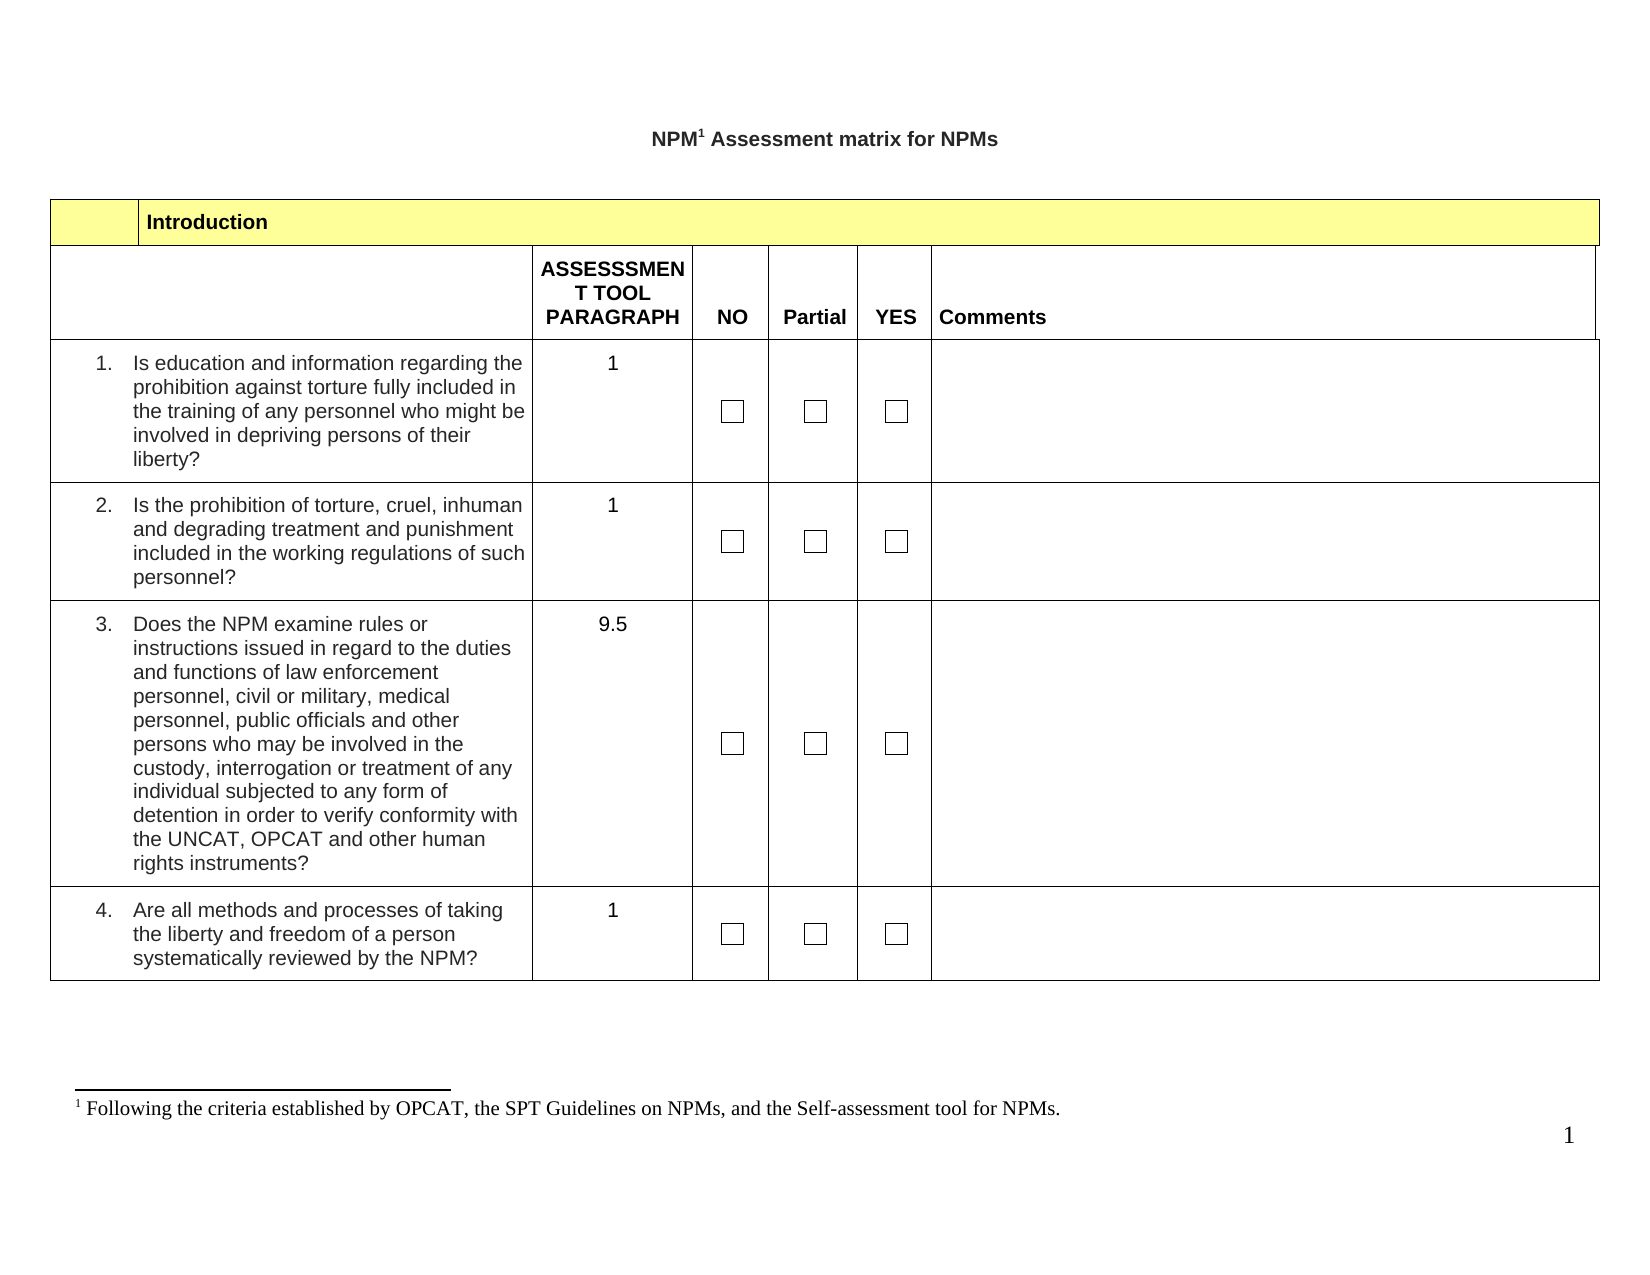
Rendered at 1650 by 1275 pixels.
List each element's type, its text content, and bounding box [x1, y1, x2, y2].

table_cell Partial [769, 246, 857, 339]
table_cell Are all methods and processes of taking the liberty and freedom of a person systematically reviewed by the NPM? [51, 887, 532, 980]
table_cell YES [858, 246, 931, 339]
table_cell NO [693, 246, 768, 339]
table_cell [693, 340, 768, 482]
table_cell [769, 340, 857, 482]
table_cell ASSESSSMENT TOOL PARAGRAPH [533, 246, 692, 339]
table_cell 1 [533, 887, 692, 980]
table_cell Is the prohibition of torture, cruel, inhuman and degrading treatment and punishment included in the working regulations of such personnel? [51, 483, 532, 600]
table_cell Is education and information regarding the prohibition against torture fully included in the training of any personnel who might be involved in depriving persons of their liberty? [51, 340, 532, 482]
table_cell [858, 483, 931, 600]
table_cell 1 [533, 483, 692, 600]
table_header [51, 200, 138, 245]
table_cell [51, 246, 532, 339]
table_cell Comments [932, 246, 1595, 339]
table_cell [769, 483, 857, 600]
text NPM Assessment matrix for NPMs [75, 127, 1575, 151]
table_header Introduction [139, 200, 1599, 245]
table_cell Does the NPM examine rules or instructions issued in regard to the duties and functions of law enforcement personnel, civil or military, medical personnel, public officials and other persons who may be involved in the custody, interrogation or treatment of any individual subjected to any form of detention in order to verify conformity with the UNCAT, OPCAT and other human rights instruments? [51, 601, 532, 886]
table_cell [932, 887, 1599, 980]
table_cell [693, 483, 768, 600]
table_cell [769, 887, 857, 980]
table_cell [858, 340, 931, 482]
table_cell [932, 483, 1599, 600]
table_cell 1 [533, 340, 692, 482]
table_cell [858, 887, 931, 980]
table_cell [858, 601, 931, 886]
table_cell [932, 601, 1599, 886]
table_cell [693, 601, 768, 886]
table_cell 9.5 [533, 601, 692, 886]
table_cell [769, 601, 857, 886]
table_cell [932, 340, 1599, 482]
table_cell [693, 887, 768, 980]
